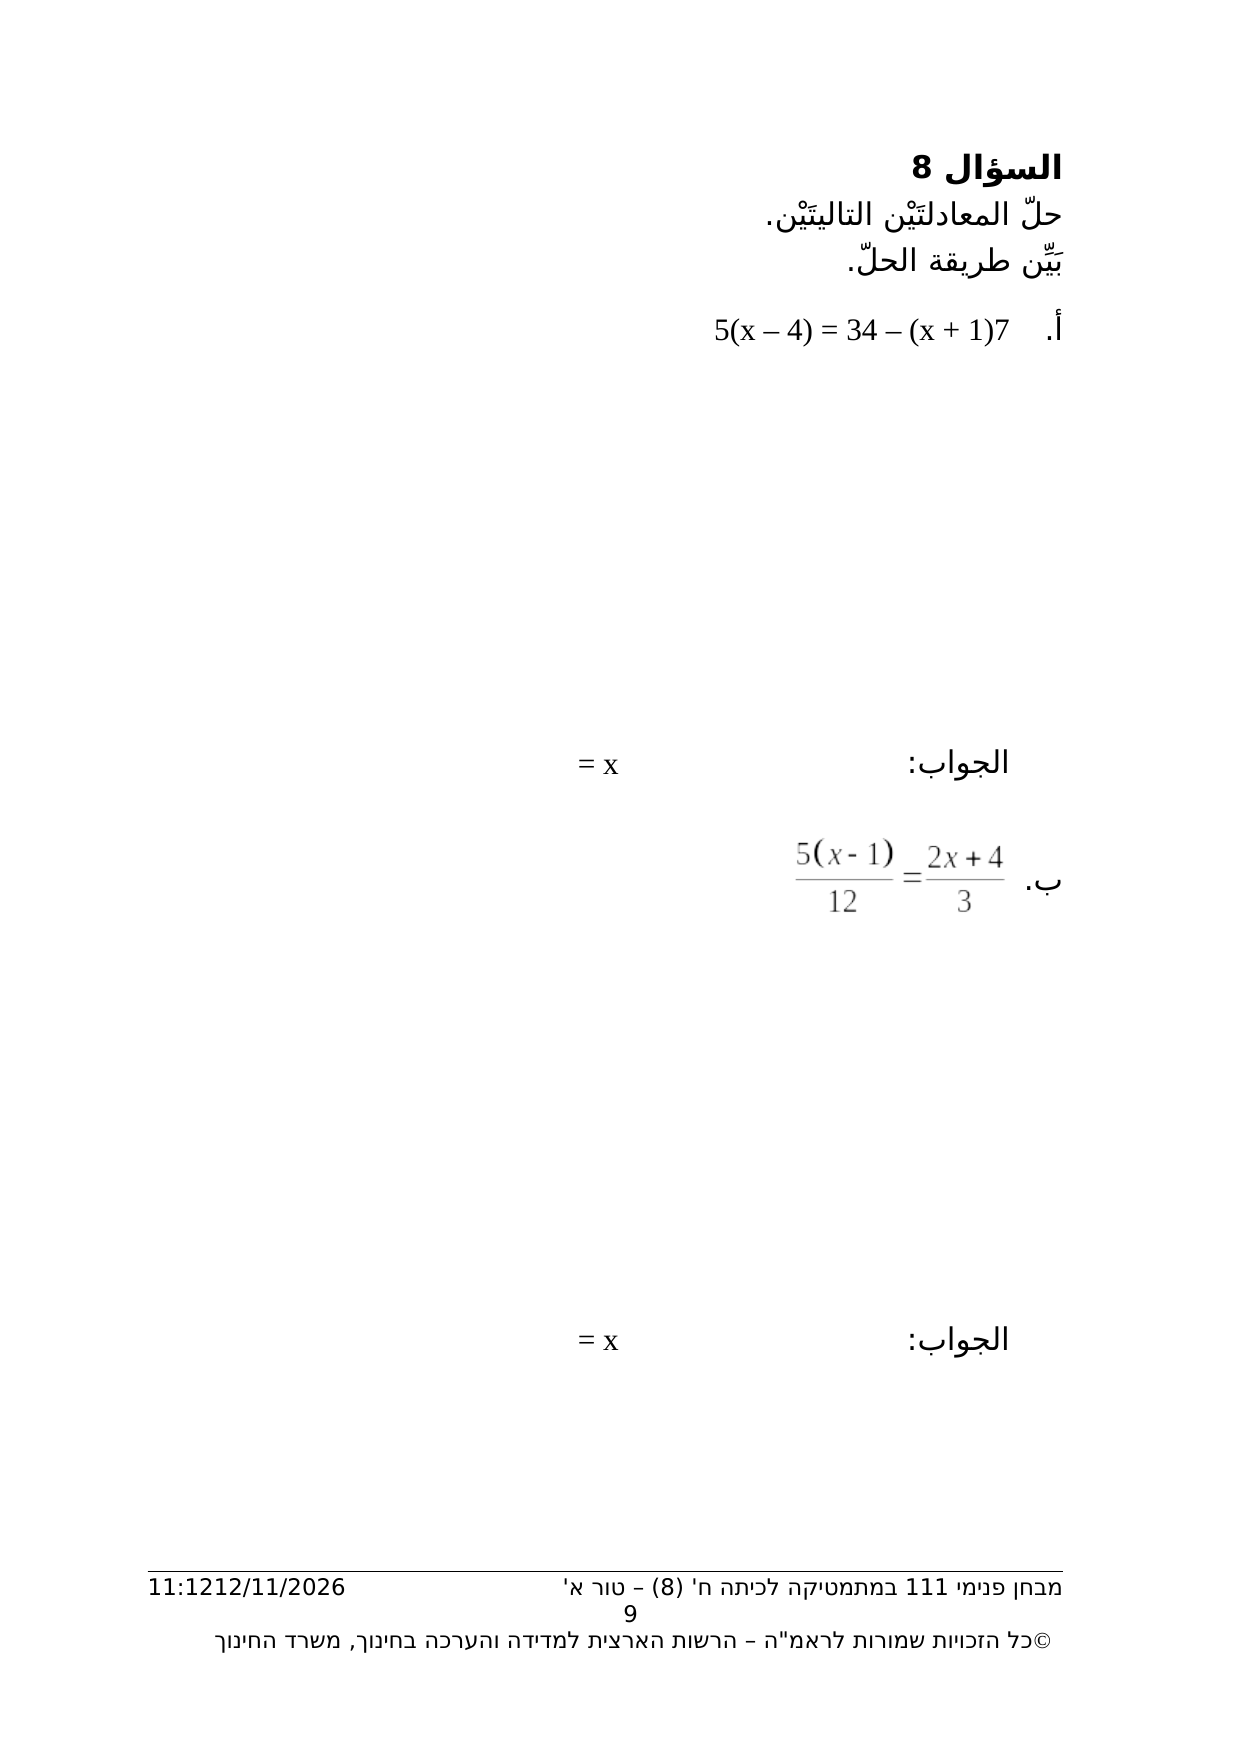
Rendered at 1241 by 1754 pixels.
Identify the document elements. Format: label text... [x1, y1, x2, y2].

text الجواب: x = [148, 1318, 1063, 1358]
text حلّ المعادلتَيْن التاليتَيْن. [148, 193, 1063, 233]
text السؤال 8 [148, 148, 1063, 187]
text بَيِّن طريقة الحلّ. [148, 239, 1063, 278]
text الجواب: x = [148, 742, 1063, 781]
text أ. 7(x + 1) – 5(x – 4) = 34 [148, 308, 1063, 347]
text ب. [148, 836, 1063, 924]
